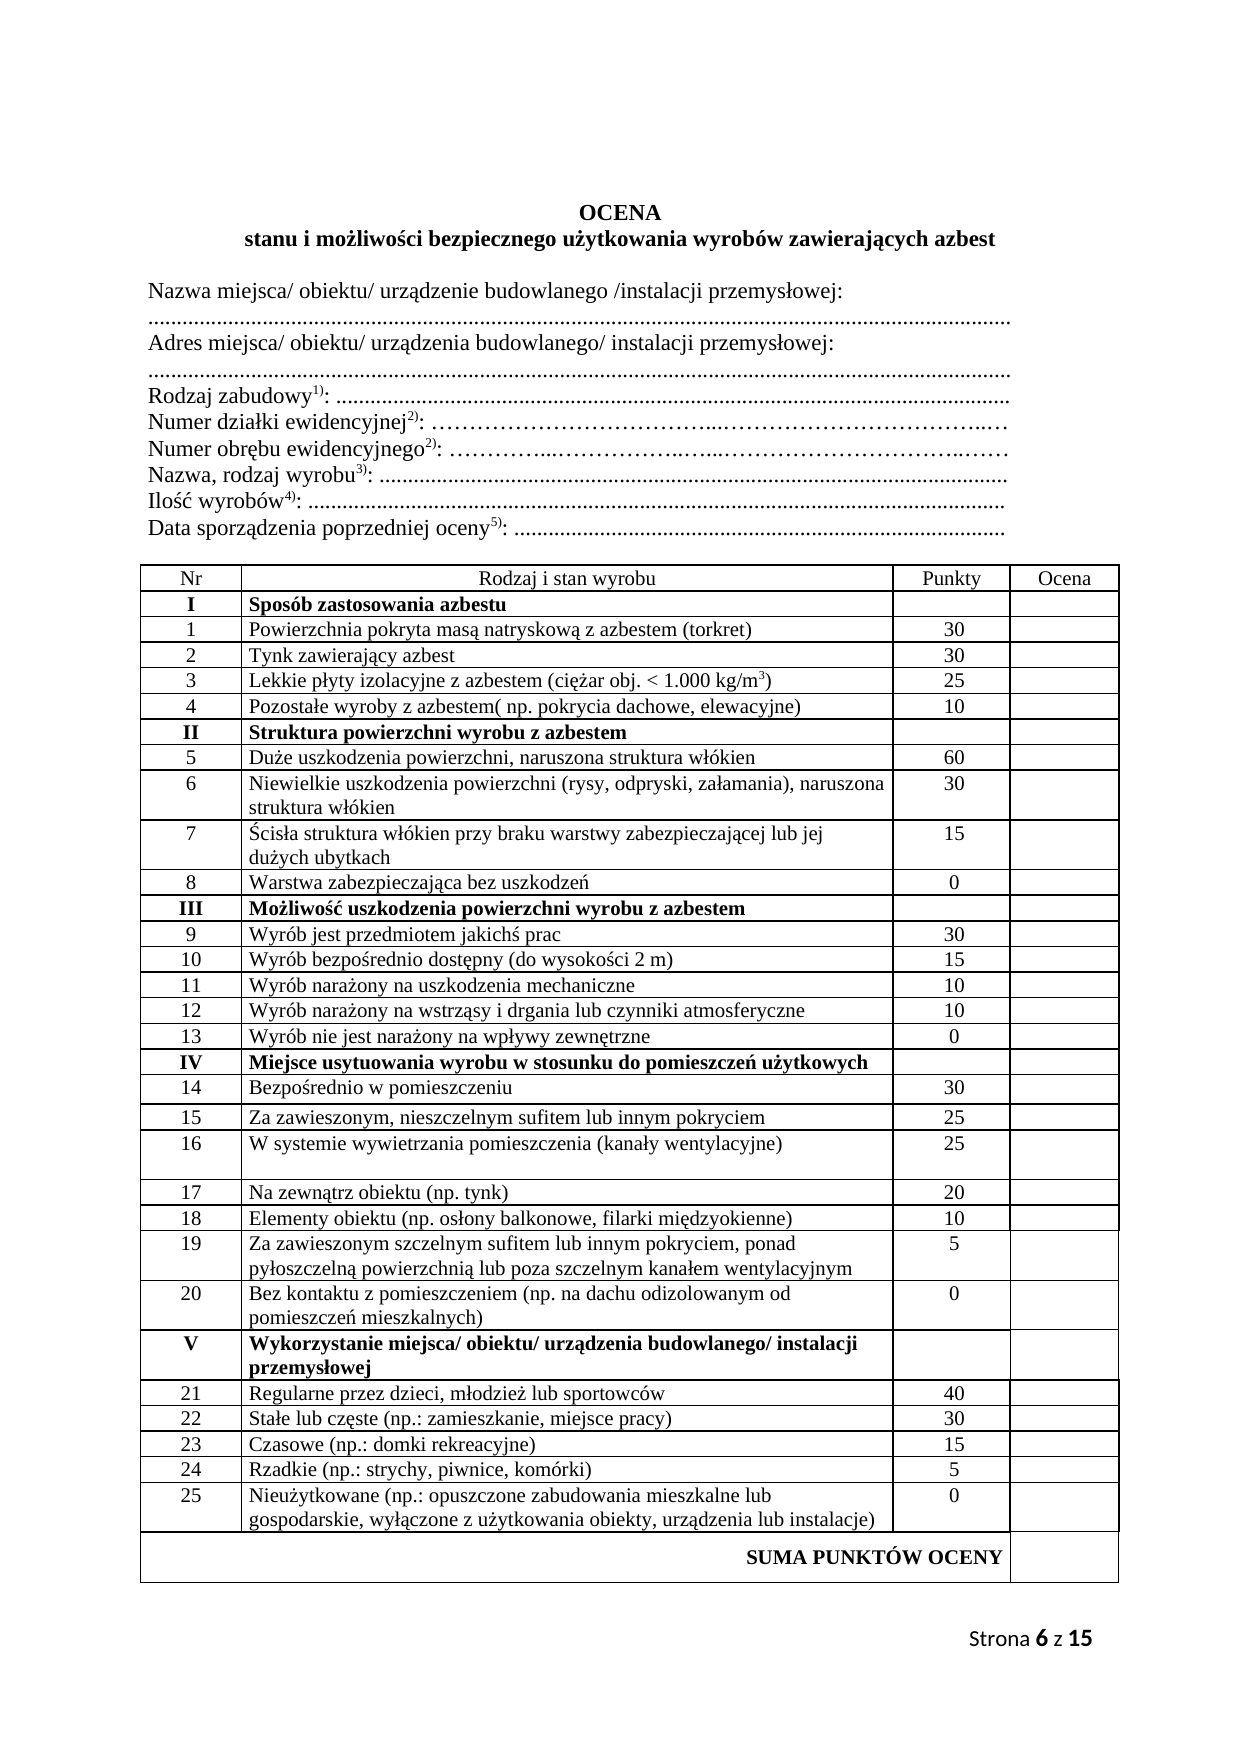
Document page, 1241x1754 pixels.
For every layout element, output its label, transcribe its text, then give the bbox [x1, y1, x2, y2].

table_cell Sposób zastosowania azbestu [242, 592, 892, 616]
table_cell Miejsce usytuowania wyrobu w stosunku do pomieszczeń użytkowych [242, 1050, 892, 1074]
table_cell [1011, 1180, 1118, 1204]
table_cell Czasowe (np.: domki rekreacyjne) [242, 1432, 892, 1456]
table_cell Wyrób nie jest narażony na wpływy zewnętrzne [242, 1024, 892, 1048]
table_cell Warstwa zabezpieczająca bez uszkodzeń [242, 870, 892, 894]
table_cell 30 [894, 922, 1009, 946]
table_cell 30 [894, 643, 1009, 667]
table_cell 7 [141, 821, 241, 869]
table_cell 15 [141, 1105, 241, 1129]
table_cell 22 [141, 1406, 241, 1430]
table_cell 4 [141, 694, 241, 718]
table_cell Wykorzystanie miejsca/ obiektu/ urządzenia budowlanego/ instalacji przemysłowej [242, 1331, 892, 1379]
text OCENA [148, 199, 1093, 225]
table_cell [1011, 896, 1118, 920]
table_cell IV [141, 1050, 241, 1074]
text Numer działki ewidencyjnej2): ………………………………...……………………………..… [148, 408, 1093, 435]
table_cell [1011, 1457, 1118, 1481]
text Numer obrębu ewidencyjnego2): …………...……………..…...…………………………..…… [148, 435, 1093, 461]
table_cell 2 [141, 643, 241, 667]
table_cell Pozostałe wyroby z azbestem( np. pokrycia dachowe, elewacyjne) [242, 694, 892, 718]
table_header Rodzaj i stan wyrobu [242, 566, 892, 590]
table_cell [1011, 617, 1118, 641]
table_cell 10 [894, 1206, 1009, 1230]
table_cell Nieużytkowane (np.: opuszczone zabudowania mieszkalne lub gospodarskie, wyłączone z użytkowania obiekty, urządzenia lub instalacje) [242, 1483, 892, 1531]
table_cell [1011, 1075, 1118, 1103]
table_cell Za zawieszonym, nieszczelnym sufitem lub innym pokryciem [242, 1105, 892, 1129]
table_cell [1011, 694, 1118, 718]
table_cell 0 [894, 870, 1009, 894]
table_cell [1011, 1432, 1118, 1456]
table_cell 0 [894, 1483, 1009, 1531]
table_cell Regularne przez dzieci, młodzież lub sportowców [242, 1381, 892, 1404]
table_header Punkty [894, 566, 1009, 590]
table_cell [1011, 720, 1118, 744]
table_cell Elementy obiektu (np. osłony balkonowe, filarki międzyokienne) [242, 1206, 892, 1230]
table_cell [1011, 1131, 1118, 1178]
table_cell [1011, 1231, 1118, 1279]
table_cell 5 [894, 1457, 1009, 1481]
table_cell 40 [894, 1381, 1009, 1404]
table_cell [1011, 922, 1118, 946]
table_cell 25 [894, 1131, 1009, 1178]
table_cell Na zewnątrz obiektu (np. tynk) [242, 1180, 892, 1204]
table_cell 3 [141, 668, 241, 692]
table_cell 5 [894, 1231, 1010, 1279]
table_cell Wyrób jest przedmiotem jakichś prac [242, 922, 892, 946]
table_cell 17 [141, 1180, 241, 1204]
table_cell [1011, 668, 1118, 692]
table_cell 16 [141, 1131, 241, 1178]
table_cell Stałe lub częste (np.: zamieszkanie, miejsce pracy) [242, 1406, 892, 1430]
table_cell Rzadkie (np.: strychy, piwnice, komórki) [242, 1457, 892, 1481]
table_cell 10 [894, 973, 1009, 997]
table_cell 6 [141, 771, 241, 819]
table_cell [1011, 1483, 1118, 1531]
table_cell 20 [141, 1281, 241, 1329]
table_cell 60 [894, 745, 1009, 769]
table_cell [1011, 1406, 1118, 1430]
table_cell [894, 896, 1009, 920]
table_cell 15 [894, 821, 1009, 869]
table_cell Możliwość uszkodzenia powierzchni wyrobu z azbestem [242, 896, 892, 920]
table_cell II [141, 720, 241, 744]
table_cell 10 [141, 947, 241, 971]
table_cell 10 [894, 998, 1009, 1022]
table_cell [1011, 1050, 1118, 1074]
table_cell Wyrób bezpośrednio dostępny (do wysokości ) [242, 947, 892, 971]
table_cell Ścisła struktura włókien przy braku warstwy zabezpieczającej lub jej dużych ubytkach [242, 821, 892, 869]
table_cell [1011, 1206, 1118, 1230]
text Nazwa miejsca/ obiektu/ urządzenie budowlanego /instalacji przemysłowej: [148, 277, 1093, 303]
table_cell 23 [141, 1432, 241, 1456]
table_cell [1011, 643, 1118, 667]
table_cell 25 [141, 1483, 241, 1531]
table_cell 11 [141, 973, 241, 997]
table_cell 20 [894, 1180, 1009, 1204]
table_cell Wyrób narażony na uszkodzenia mechaniczne [242, 973, 892, 997]
table_cell Struktura powierzchni wyrobu z azbestem [242, 720, 892, 744]
text Rodzaj zabudowy1): ...................................................................................................................... [148, 382, 1093, 408]
table_cell [894, 592, 1009, 616]
table_cell 30 [894, 617, 1009, 641]
table_cell [1011, 771, 1118, 819]
table_cell Za zawieszonym szczelnym sufitem lub innym pokryciem, ponad pyłoszczelną powierzchnią lub poza szczelnym kanałem wentylacyjnym [242, 1231, 892, 1279]
table_cell 8 [141, 870, 241, 894]
table_cell [1011, 1330, 1118, 1379]
table_cell 9 [141, 922, 241, 946]
table_cell [1011, 947, 1118, 971]
table_header Ocena [1011, 566, 1118, 590]
text ....................................................................................................................................................... [148, 303, 1093, 329]
table_cell [1011, 1281, 1118, 1329]
table_cell [1011, 1105, 1118, 1129]
table_cell 25 [894, 668, 1009, 692]
table_cell 30 [894, 1075, 1009, 1103]
table_cell I [141, 592, 241, 616]
table_cell 21 [141, 1381, 241, 1404]
table_cell 10 [894, 694, 1009, 718]
table_cell Bez kontaktu z pomieszczeniem (np. na dachu odizolowanym od pomieszczeń mieszkalnych) [242, 1281, 892, 1329]
table_cell 30 [894, 1406, 1009, 1430]
table_cell 0 [894, 1281, 1010, 1329]
table_cell [1011, 592, 1118, 616]
table_cell [1011, 870, 1118, 894]
table_cell 30 [894, 771, 1009, 819]
table_cell III [141, 896, 241, 920]
table_cell 5 [141, 745, 241, 769]
text Data sporządzenia poprzedniej oceny5): ...................................................................................... [148, 514, 1093, 540]
table_cell [894, 1331, 1010, 1379]
table_cell 25 [894, 1105, 1009, 1129]
table_header Nr [141, 566, 241, 590]
table_cell 14 [141, 1075, 241, 1103]
table_cell 12 [141, 998, 241, 1022]
table_cell Tynk zawierający azbest [242, 643, 892, 667]
table_cell [1011, 1024, 1118, 1048]
table_cell Niewielkie uszkodzenia powierzchni (rysy, odpryski, załamania), naruszona struktura włókien [242, 771, 892, 819]
table_cell [894, 1050, 1009, 1074]
table_cell [894, 720, 1009, 744]
table_cell [1011, 745, 1118, 769]
table_cell V [141, 1331, 241, 1379]
table_cell [1011, 998, 1118, 1022]
table_cell Lekkie płyty izolacyjne z azbestem (ciężar obj. < 1.000 kg/m3) [242, 668, 892, 692]
table_cell 18 [141, 1206, 241, 1230]
table_cell Duże uszkodzenia powierzchni, naruszona struktura włókien [242, 745, 892, 769]
text Nazwa, rodzaj wyrobu3): .............................................................................................................. [148, 461, 1093, 487]
table_cell Wyrób narażony na wstrząsy i drgania lub czynniki atmosferyczne [242, 998, 892, 1022]
table_cell 24 [141, 1457, 241, 1481]
table_cell 15 [894, 947, 1009, 971]
table_cell Powierzchnia pokryta masą natryskową z azbestem (torkret) [242, 617, 892, 641]
table_cell SUMA PUNKTÓW OCENY [141, 1533, 1010, 1582]
text Adres miejsca/ obiektu/ urządzenia budowlanego/ instalacji przemysłowej: [148, 329, 1093, 356]
table_cell [1011, 973, 1118, 997]
text Ilość wyrobów4): .......................................................................................................................... [148, 487, 1093, 514]
table_cell [1011, 821, 1118, 869]
table_cell [1011, 1532, 1118, 1582]
table_cell 19 [141, 1231, 241, 1279]
table_cell 13 [141, 1024, 241, 1048]
table_cell [1011, 1381, 1118, 1404]
table_cell 1 [141, 617, 241, 641]
table_cell Bezpośrednio w pomieszczeniu [242, 1075, 892, 1103]
table_cell 0 [894, 1024, 1009, 1048]
text ....................................................................................................................................................... [148, 356, 1093, 382]
table_cell 15 [894, 1432, 1009, 1456]
text stanu i możliwości bezpiecznego użytkowania wyrobów zawierających azbest [148, 225, 1093, 252]
table_cell W systemie wywietrzania pomieszczenia (kanały wentylacyjne) [242, 1131, 892, 1178]
